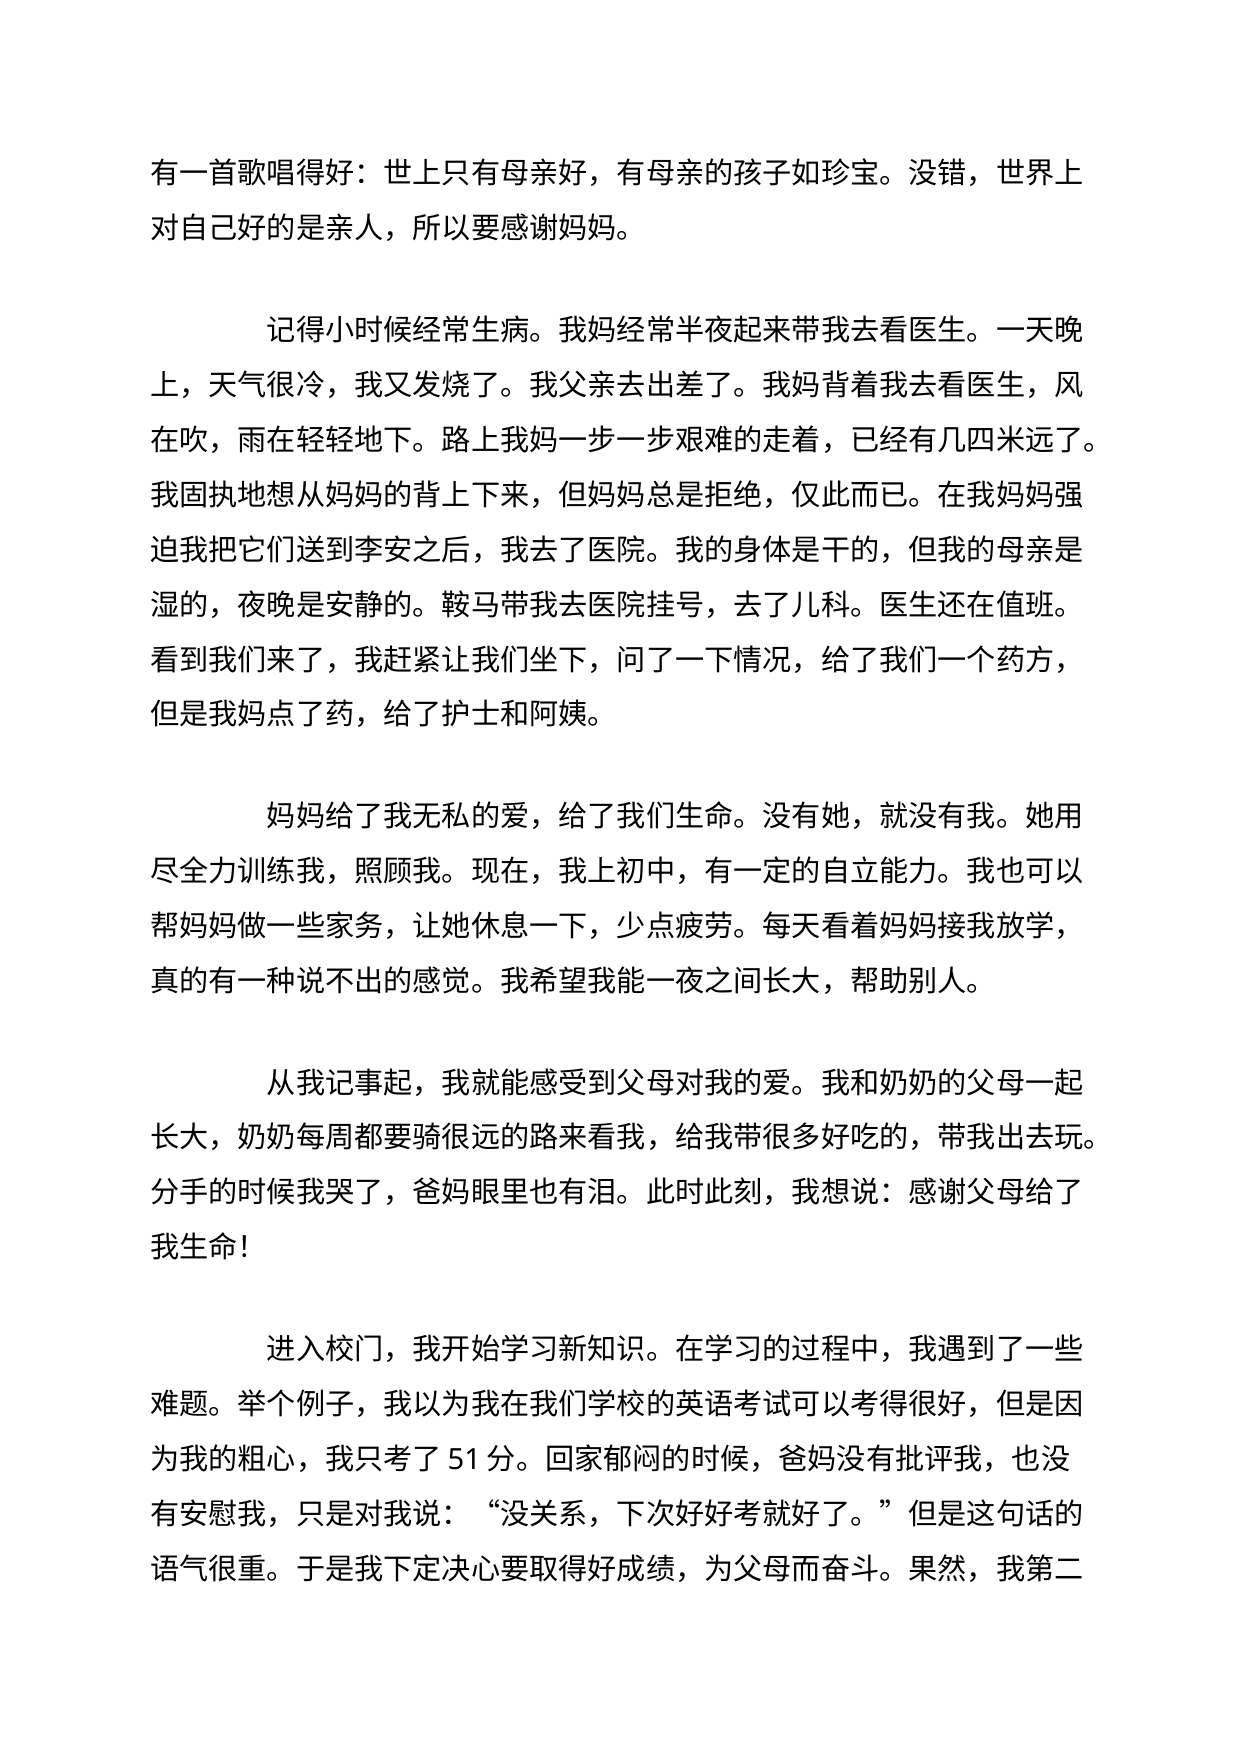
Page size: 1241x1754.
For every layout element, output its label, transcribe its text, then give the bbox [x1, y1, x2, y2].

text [150, 150, 1090, 247]
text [150, 1326, 1090, 1588]
text 妈妈给了我无私的爱，给了我们生命。没有她，就没有我。她用尽全力训练我，照顾我。现在，我上初中，有一定的自立能力。我也可以帮妈妈做一些家务，让她休息一下，少点疲劳。每天看着妈妈接我放学，真的有一种说不出的感觉。我希望我能一夜之间长大，帮助别人。 [150, 793, 1090, 1000]
text 从我记事起，我就能感受到父母对我的爱。我和奶奶的父母一起长大，奶奶每周都要骑很远的路来看我，给我带很多好吃的，带我出去玩。分手的时候我哭了，爸妈眼里也有泪。此时此刻，我想说：感谢父母给了我生命！ [150, 1059, 1090, 1266]
text 记得小时候经常生病。我妈经常半夜起来带我去看医生。一天晚上，天气很冷，我又发烧了。我父亲去出差了。我妈背着我去看医生，风在吹，雨在轻轻地下。路上我妈一步一步艰难的走着，已经有几四米远了。我固执地想从妈妈的背上下来，但妈妈总是拒绝，仅此而已。在我妈妈强迫我把它们送到李安之后，我去了医院。我的身体是干的，但我的母亲是湿的，夜晚是安静的。鞍马带我去医院挂号，去了儿科。医生还在值班。看到我们来了，我赶紧让我们坐下，问了一下情况，给了我们一个药方，但是我妈点了药，给了护士和阿姨。 [150, 307, 1090, 733]
